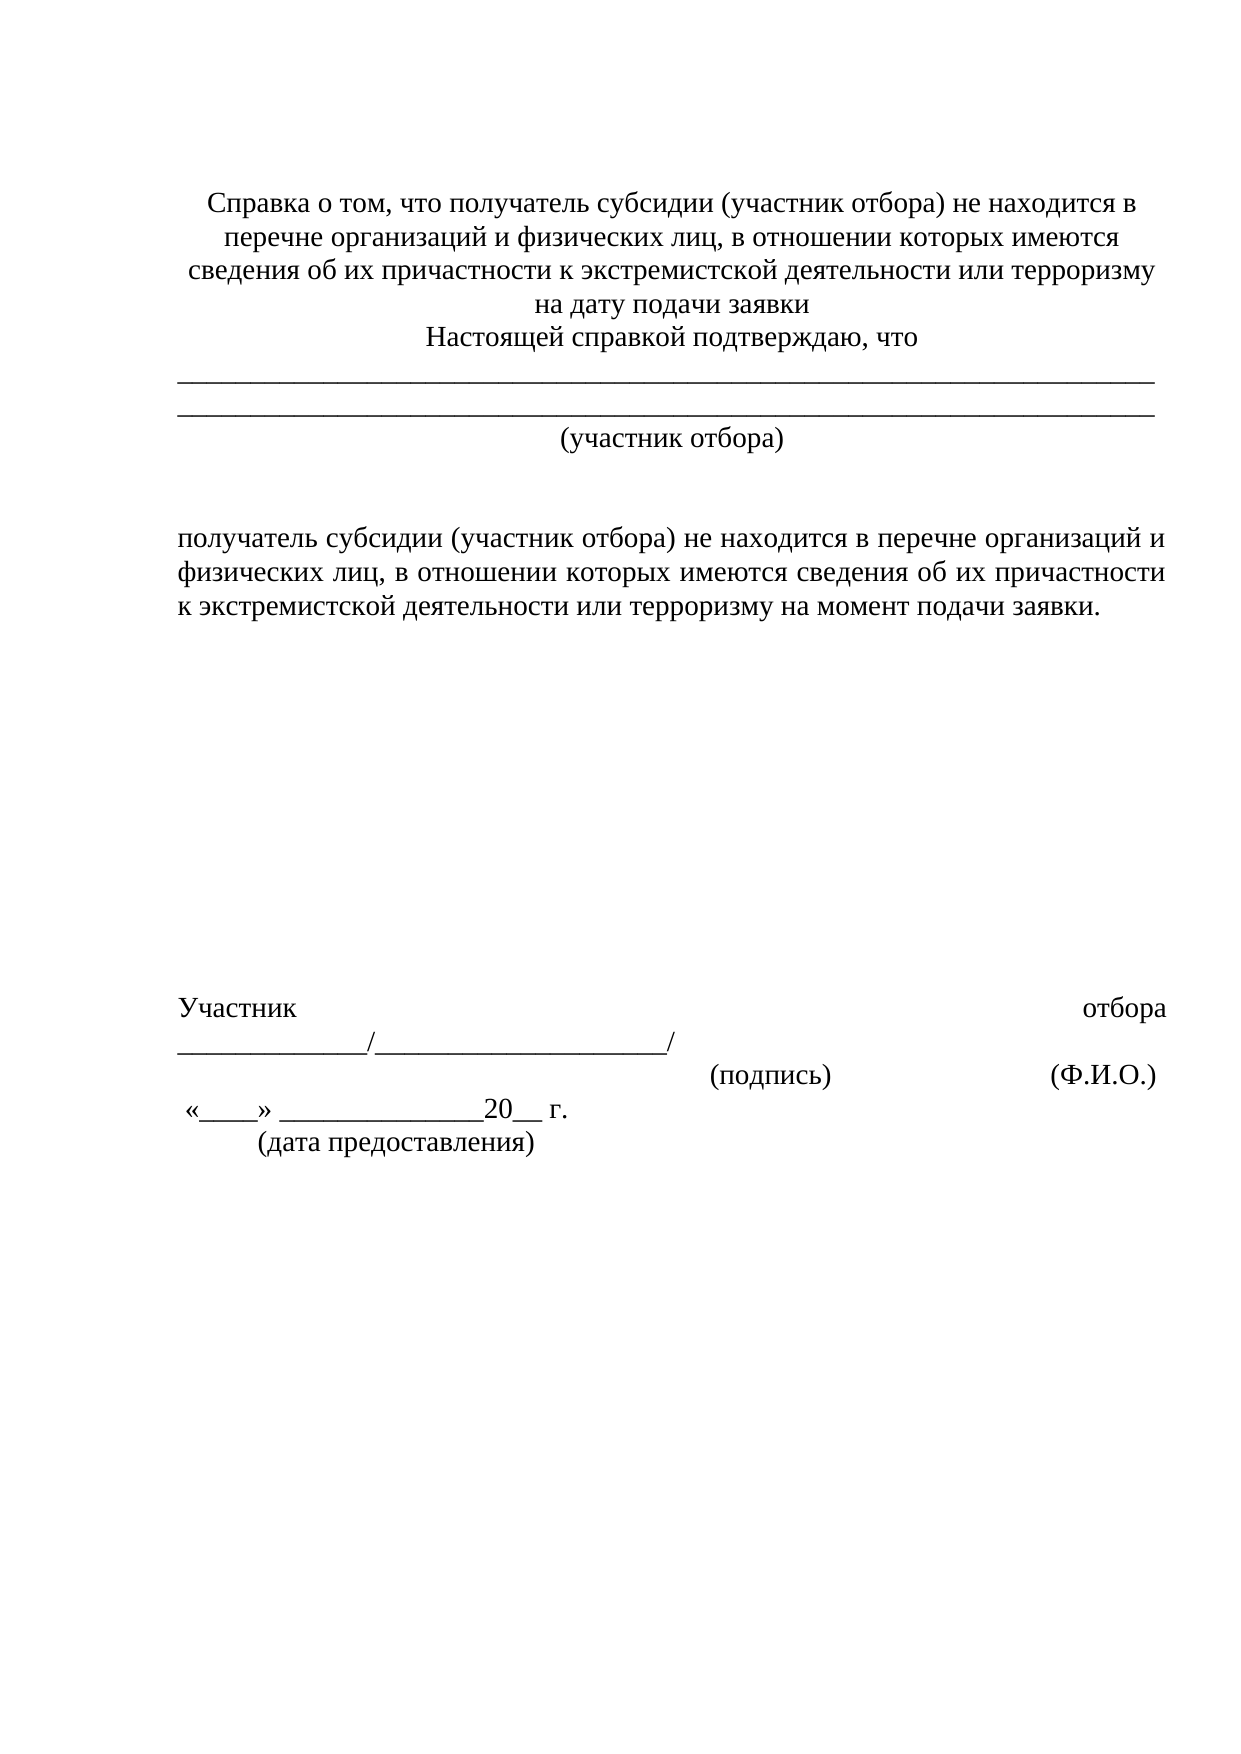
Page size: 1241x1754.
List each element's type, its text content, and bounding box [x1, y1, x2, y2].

text Справка о том, что получатель субсидии (участник отбора) не находится в перечне организаций и физических лиц, в отношении которых имеются сведения об их причастности к экстремистской деятельности или терроризму [177, 185, 1167, 286]
text (участник отбора) [177, 420, 1167, 453]
text «____» ______________20__ г. [177, 1091, 1167, 1124]
text на дату подачи заявки [177, 286, 1167, 319]
text Участник отбора _____________/____________________/ [177, 990, 1167, 1057]
text получатель субсидии (участник отбора) не находится в перечне организаций и физических лиц, в отношении которых имеются сведения об их причастности к экстремистской деятельности или терроризму на момент подачи заявки. [177, 521, 1167, 621]
text Настоящей справкой подтверждаю, что [177, 319, 1167, 353]
text (дата предоставления) [177, 1124, 1167, 1158]
text (подпись) (Ф.И.О.) [177, 1057, 1167, 1091]
text ______________________________________________________________________________________________________________________________________ [177, 353, 1167, 420]
